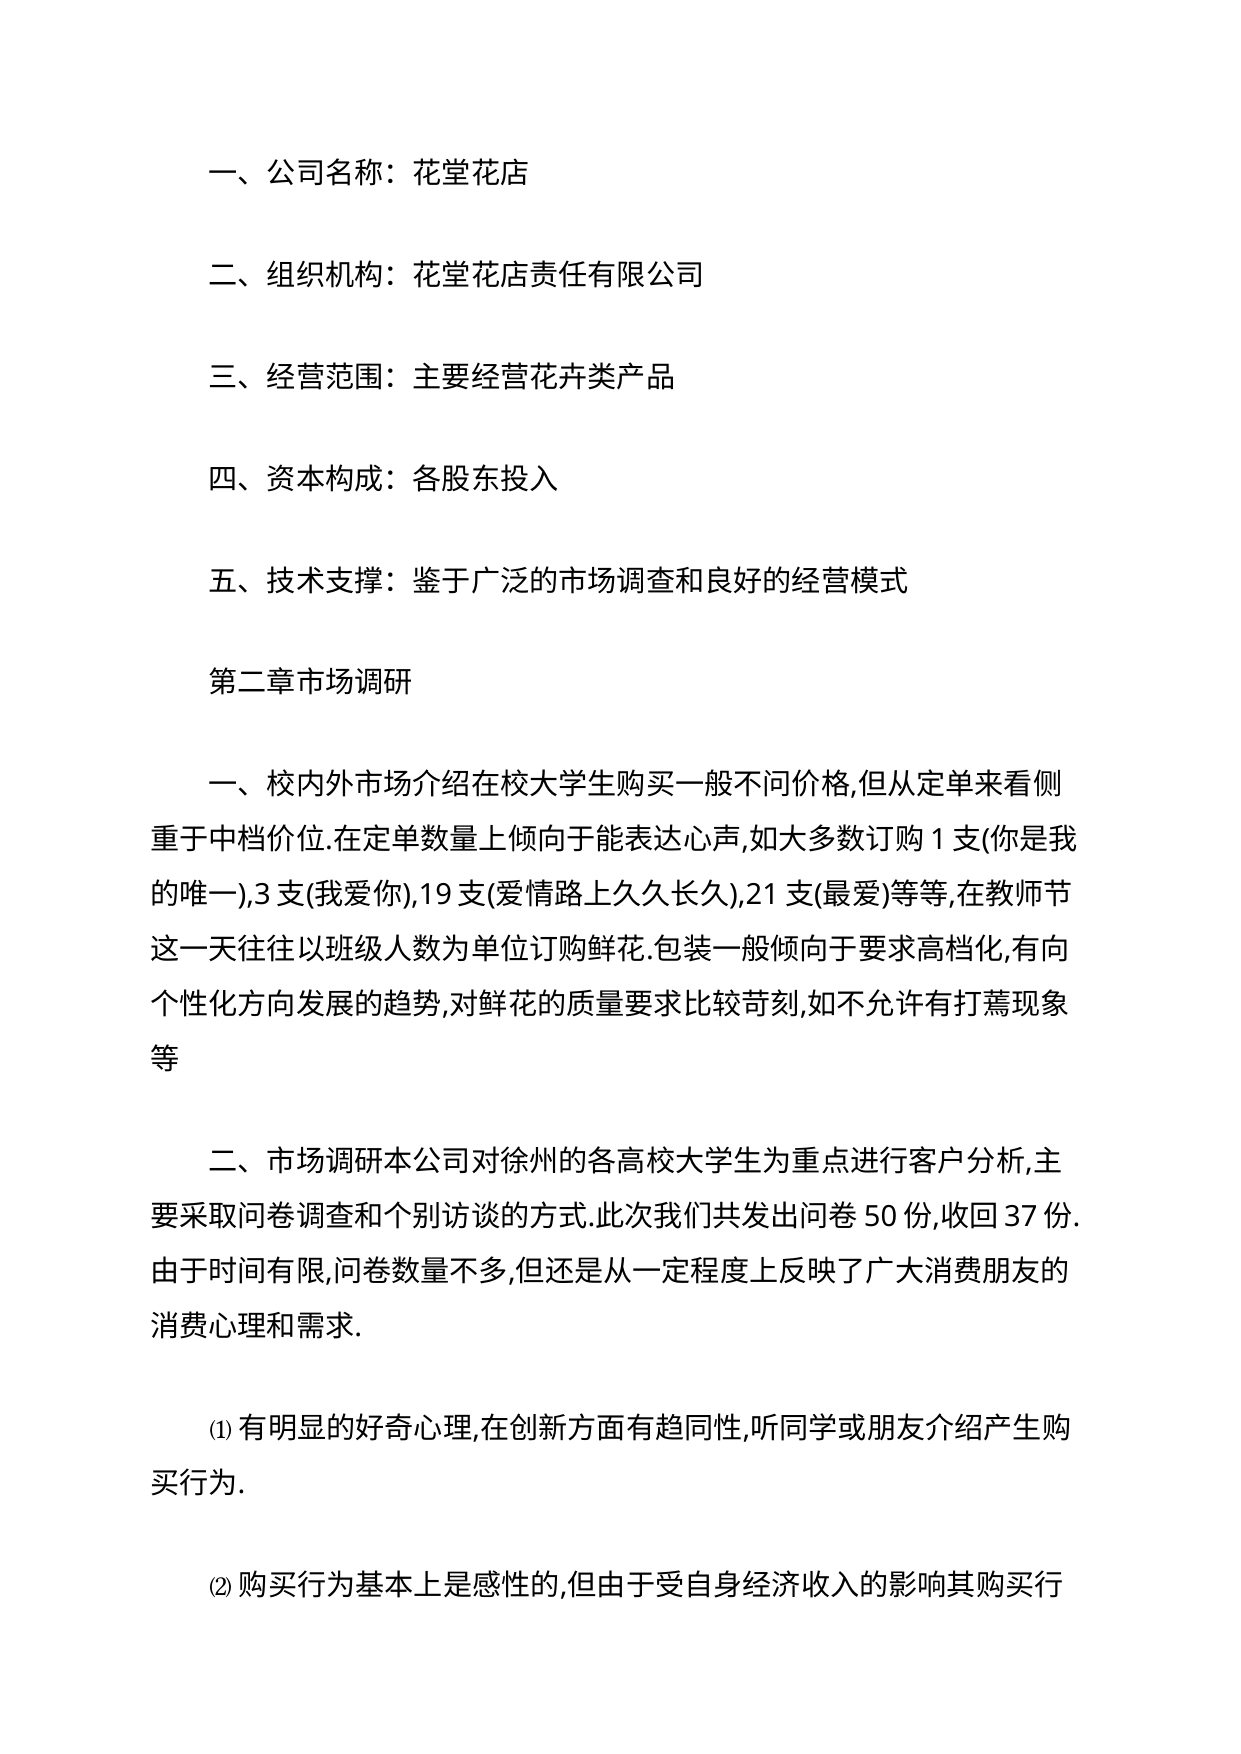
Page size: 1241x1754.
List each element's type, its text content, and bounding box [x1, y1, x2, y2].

text 一、公司名称：花堂花店 [150, 150, 1090, 192]
text ⑴有明显的好奇心理,在创新方面有趋同性,听同学或朋友介绍产生购买行为. [150, 1404, 1090, 1502]
text 四、资本构成：各股东投入 [150, 455, 1090, 498]
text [150, 1561, 1090, 1604]
text 二、组织机构：花堂花店责任有限公司 [150, 252, 1090, 294]
text 一、校内外市场介绍在校大学生购买一般不问价格,但从定单来看侧重于中档价位.在定单数量上倾向于能表达心声,如大多数订购1支(你是我的唯一),3支(我爱你),19支(爱情路上久久长久),21支(最爱)等等,在教师节这一天往往以班级人数为单位订购鲜花.包装一般倾向于要求高档化,有向个性化方向发展的趋势,对鲜花的质量要求比较苛刻,如不允许有打蔫现象等 [150, 761, 1090, 1078]
text 五、技术支撑：鉴于广泛的市场调查和良好的经营模式 [150, 557, 1090, 599]
text 三、经营范围：主要经营花卉类产品 [150, 353, 1090, 396]
text 第二章市场调研 [150, 659, 1090, 701]
text 二、市场调研本公司对徐州的各高校大学生为重点进行客户分析,主要采取问卷调查和个别访谈的方式.此次我们共发出问卷50份,收回37份.由于时间有限,问卷数量不多,但还是从一定程度上反映了广大消费朋友的消费心理和需求. [150, 1137, 1090, 1345]
